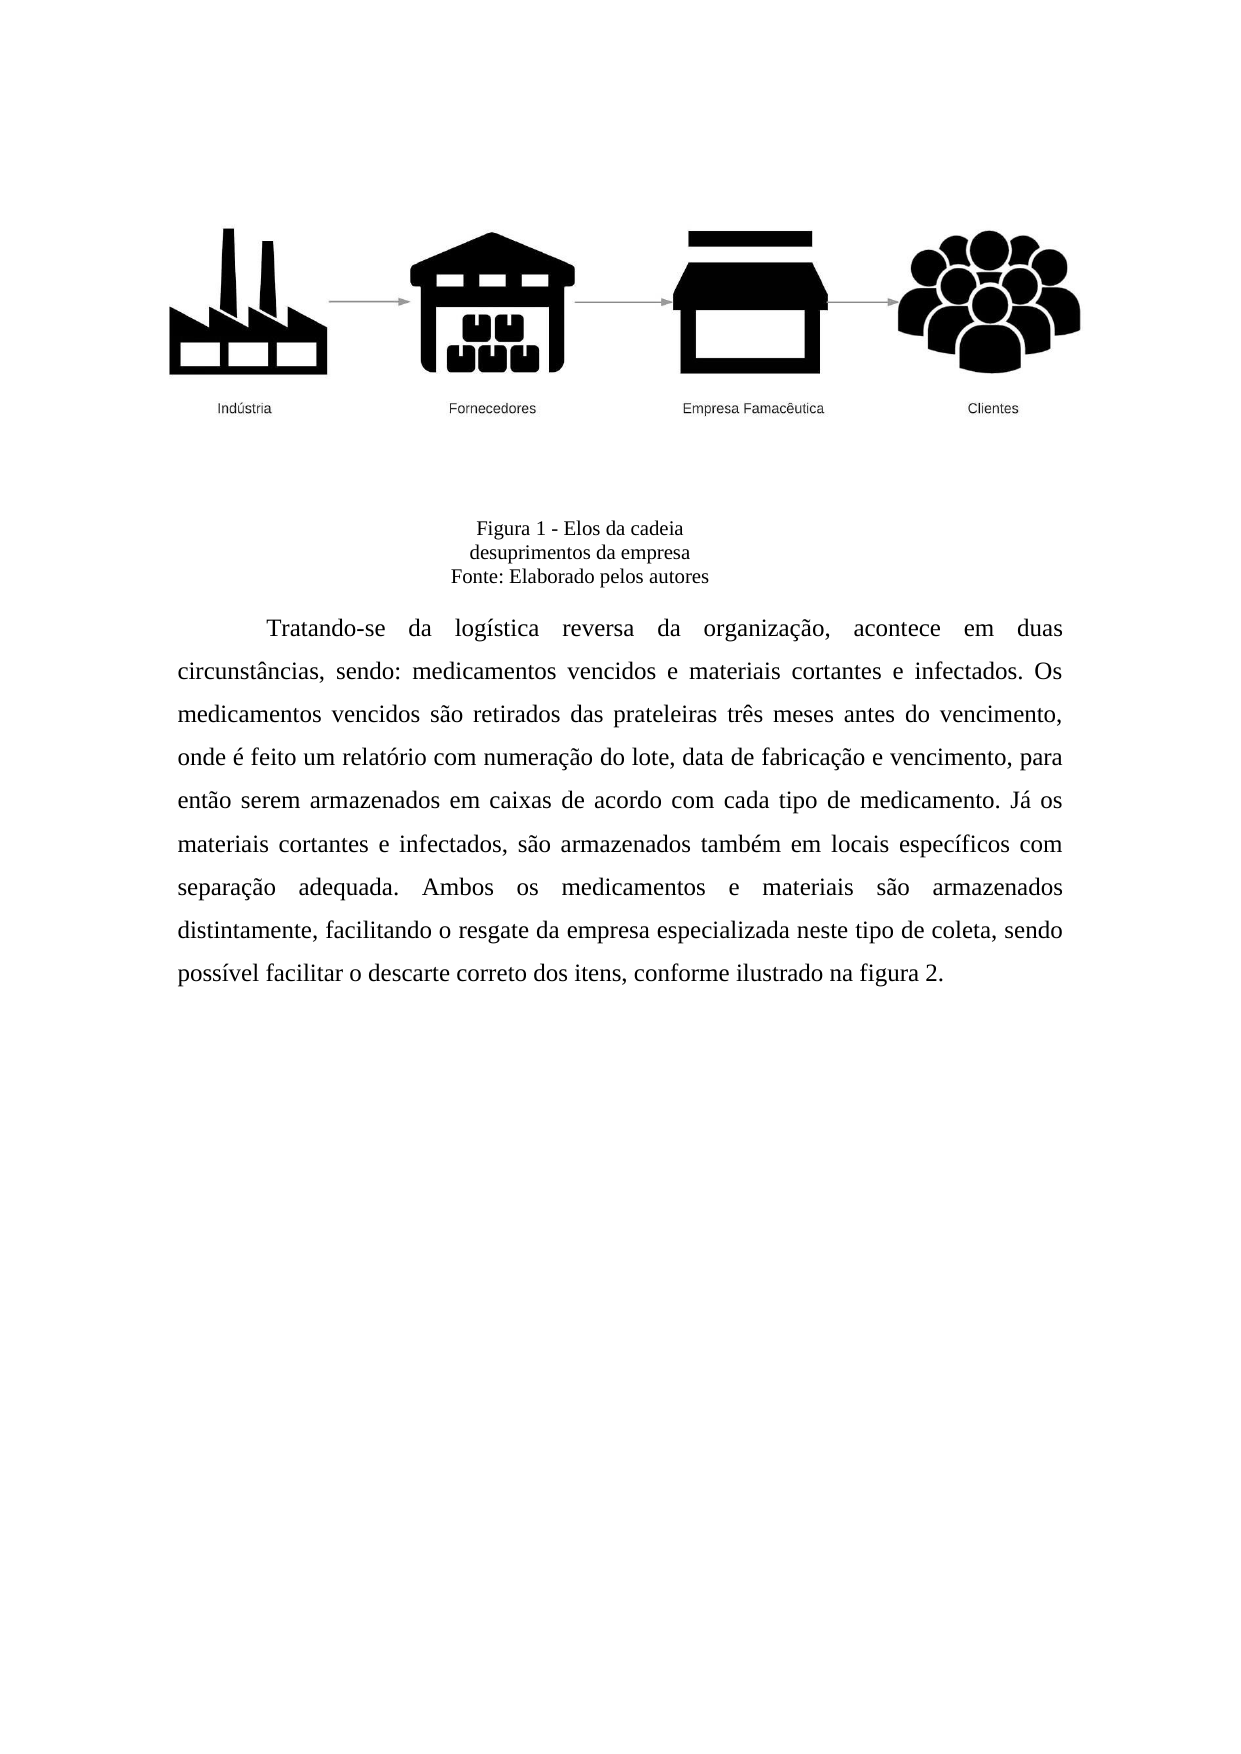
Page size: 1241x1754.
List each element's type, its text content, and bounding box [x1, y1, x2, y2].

picture [168, 224, 1085, 420]
text Fonte: Elaborado pelos autores [415, 564, 745, 588]
text Figura 1 - Elos da cadeia desuprimentos da empresa [415, 516, 745, 564]
text Tratando-se da logística reversa da organização, acontece em duas circunstâncias, sendo: medicamentos vencidos e materiais cortantes e infectados. Os medicamentos vencidos são retirados das prateleiras três meses antes do vencimento, onde é feito um relatório com numeração do lote, data de fabricação e vencimento, para então serem armazenados em caixas de acordo com cada tipo de medicamento. Já os materiais cortantes e infectados, são armazenados também em locais específicos com separação adequada. Ambos os medicamentos e materiais são armazenados distintamente, facilitando o resgate da empresa especializada neste tipo de coleta, sendo possível facilitar o descarte correto dos itens, conforme ilustrado na figura 2. [177, 613, 1063, 987]
